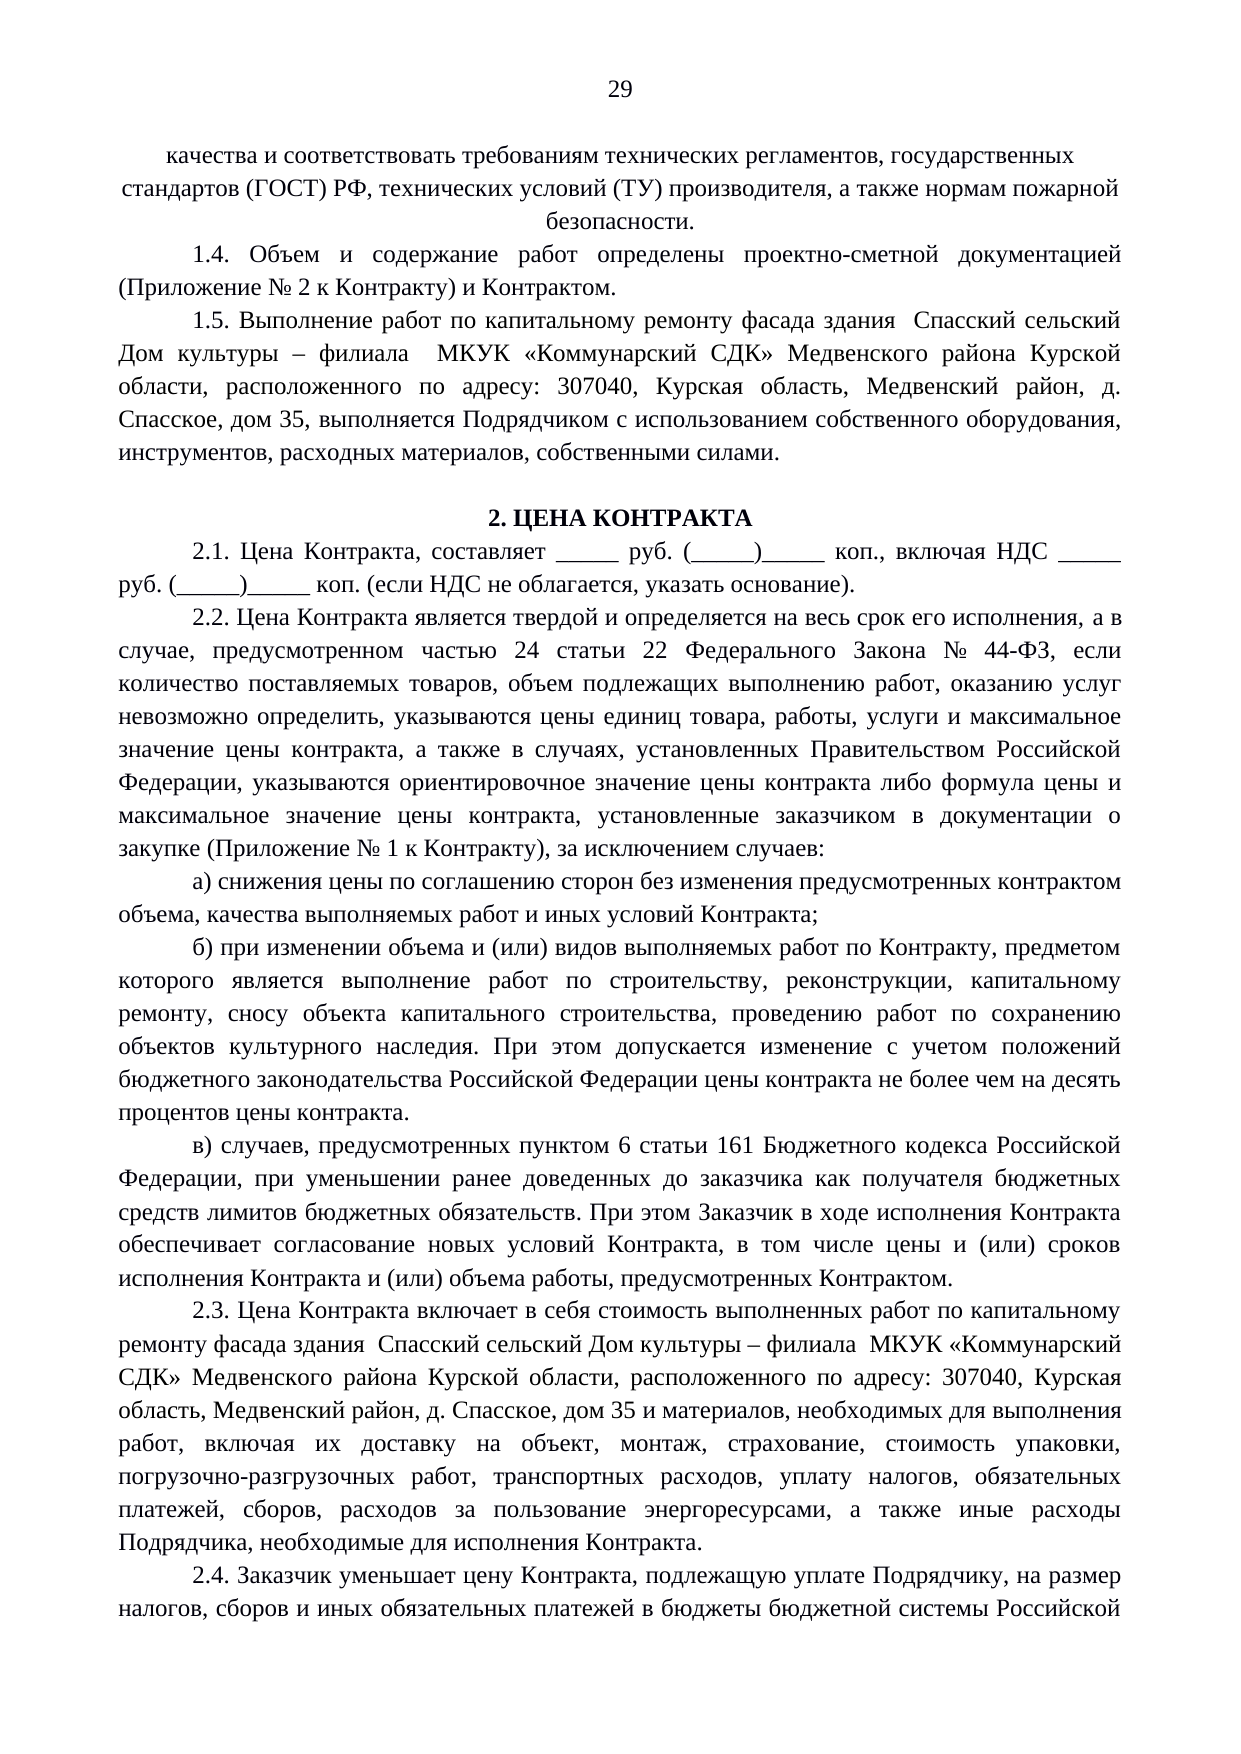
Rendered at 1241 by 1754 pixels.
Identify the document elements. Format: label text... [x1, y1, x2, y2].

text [118, 1560, 1122, 1622]
text 1.4. Объем и содержание работ определены проектно-сметной документацией (Приложение № 2 к Контракту) и Контрактом. [118, 239, 1122, 301]
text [118, 140, 1122, 235]
text а) снижения цены по соглашению сторон без изменения предусмотренных контрактом объема, качества выполняемых работ и иных условий Контракта; [118, 866, 1122, 928]
text 2.1. Цена Контракта, составляет _____ руб. (_____)_____ коп., включая НДС _____ руб. (_____)_____ коп. (если НДС не облагается, указать основание). [118, 536, 1122, 598]
text 2.3. Цена Контракта включает в себя стоимость выполненных работ по капитальному ремонту фасада здания Спасский сельский Дом культуры – филиала МКУК «Коммунарский СДК» Медвенского района Курской области, расположенного по адресу: 307040, Курская область, Медвенский район, д. Спасское, дом 35 и материалов, необходимых для выполнения работ, включая их доставку на объект, монтаж, страхование, стоимость упаковки, погрузочно-разгрузочных работ, транспортных расходов, уплату налогов, обязательных платежей, сборов, расходов за пользование энергоресурсами, а также иные расходы Подрядчика, необходимые для исполнения Контракта. [118, 1296, 1122, 1556]
text б) при изменении объема и (или) видов выполняемых работ по Контракту, предметом которого является выполнение работ по строительству, реконструкции, капитальному ремонту, сносу объекта капитального строительства, проведению работ по сохранению объектов культурного наследия. При этом допускается изменение с учетом положений бюджетного законодательства Российской Федерации цены контракта не более чем на десять процентов цены контракта. [118, 932, 1122, 1126]
text 2.2. Цена Контракта является твердой и определяется на весь срок его исполнения, а в случае, предусмотренном частью 24 статьи 22 Федерального Закона № 44-ФЗ, если количество поставляемых товаров, объем подлежащих выполнению работ, оказанию услуг невозможно определить, указываются цены единиц товара, работы, услуги и максимальное значение цены контракта, а также в случаях, установленных Правительством Российской Федерации, указываются ориентировочное значение цены контракта либо формула цены и максимальное значение цены контракта, установленные заказчиком в документации о закупке (Приложение № 1 к Контракту), за исключением случаев: [118, 602, 1122, 862]
text в) случаев, предусмотренных пунктом 6 статьи 161 Бюджетного кодекса Российской Федерации, при уменьшении ранее доведенных до заказчика как получателя бюджетных средств лимитов бюджетных обязательств. При этом Заказчик в ходе исполнения Контракта обеспечивает согласование новых условий Контракта, в том числе цены и (или) сроков исполнения Контракта и (или) объема работы, предусмотренных Контрактом. [118, 1131, 1122, 1291]
text 1.5. Выполнение работ по капитальному ремонту фасада здания Спасский сельский Дом культуры – филиала МКУК «Коммунарский СДК» Медвенского района Курской области, расположенного по адресу: 307040, Курская область, Медвенский район, д. Спасское, дом 35, выполняется Подрядчиком с использованием собственного оборудования, инструментов, расходных материалов, собственными силами. [118, 305, 1122, 466]
text 2. ЦЕНА КОНТРАКТА [118, 503, 1122, 532]
